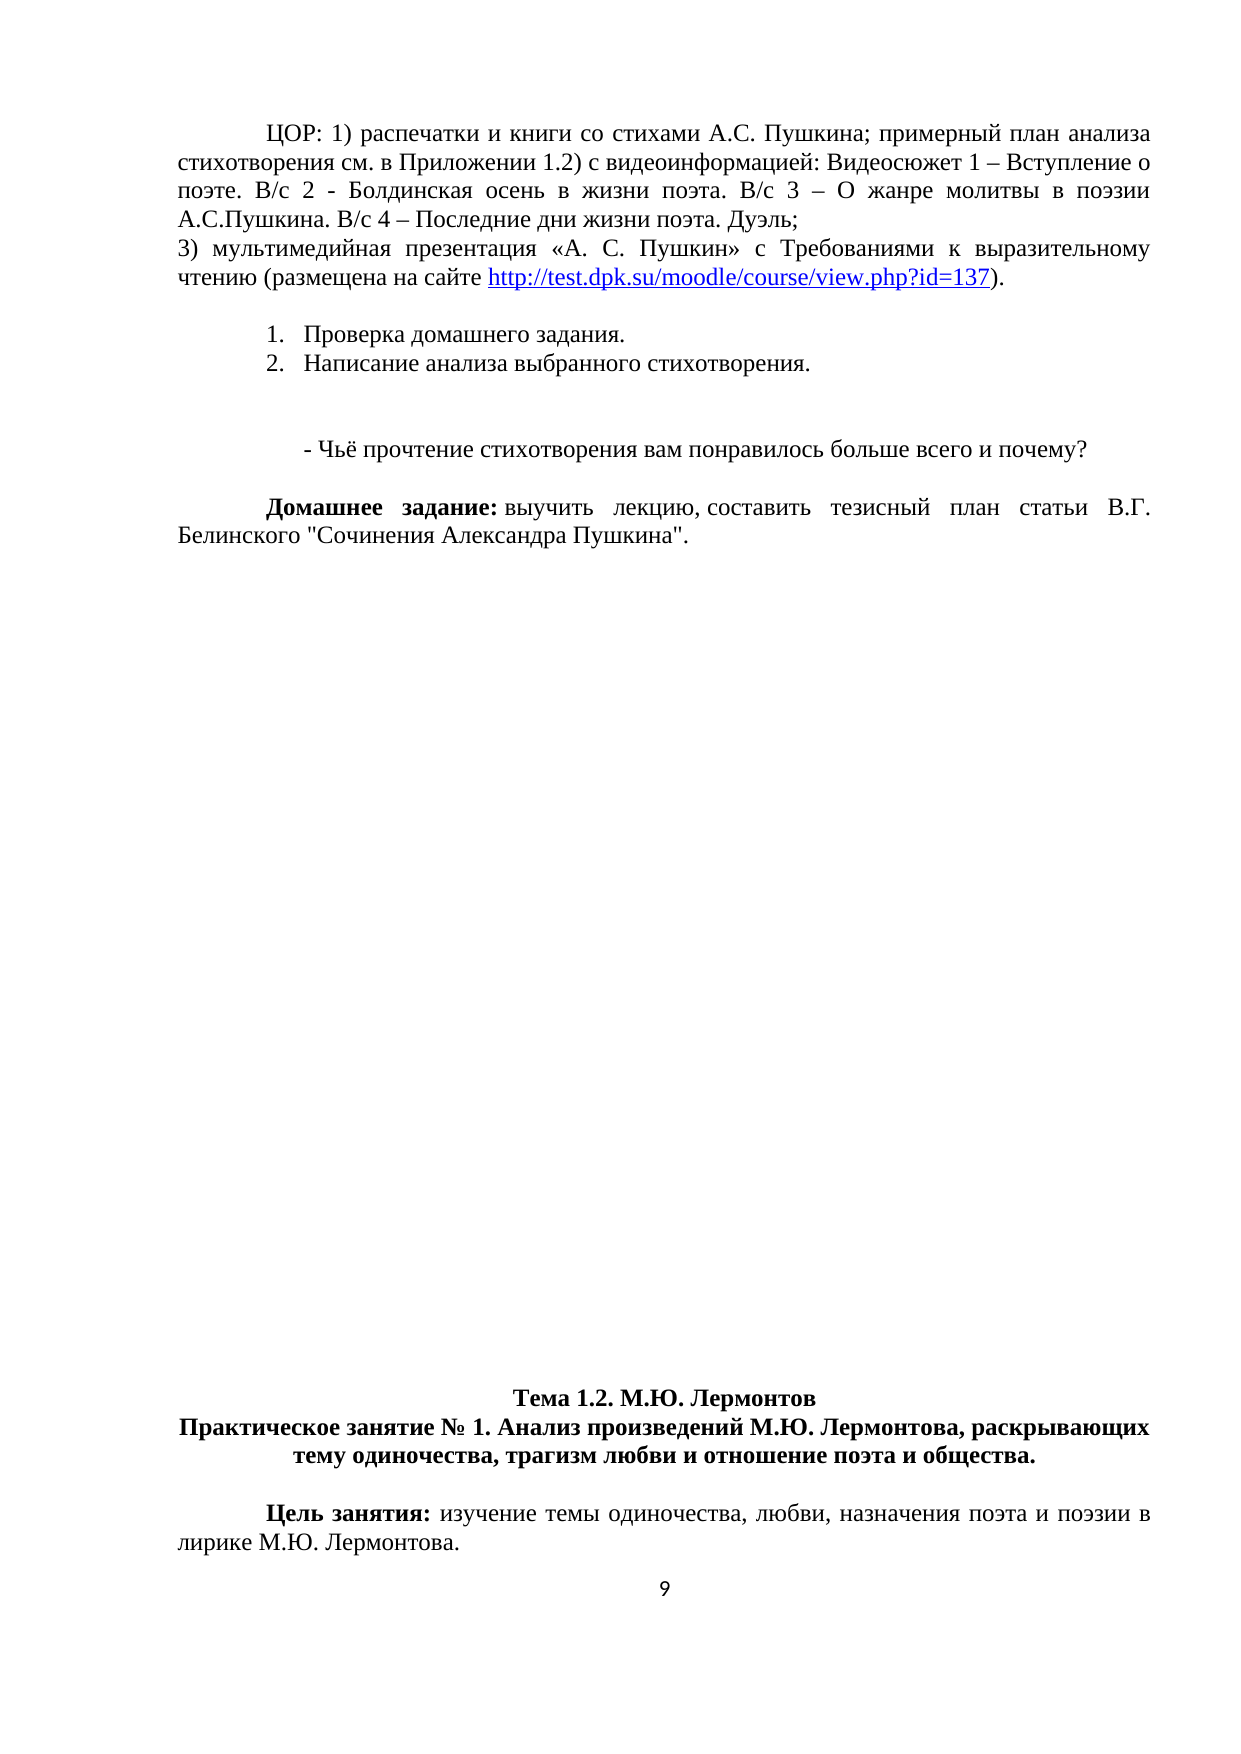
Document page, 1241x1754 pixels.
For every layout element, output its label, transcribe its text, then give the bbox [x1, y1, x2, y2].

text Практическое занятие № 1. Анализ произведений М.Ю. Лермонтова, раскрывающих тему одиночества, трагизм любви и отношение поэта и общества. [177, 1412, 1152, 1469]
text Домашнее задание: выучить лекцию, составить тезисный план статьи В.Г. Белинского "Сочинения Александра Пушкина". [177, 492, 1152, 549]
text Тема 1.2. М.Ю. Лермонтов [177, 1383, 1152, 1412]
list Проверка домашнего задания. [266, 319, 1152, 348]
text - Чьё прочтение стихотворения вам понравилось больше всего и почему? [303, 434, 1152, 463]
text 3) мультимедийная презентация «А. С. Пушкин» с Требованиями к выразительному чтению (размещена на сайте http://test.dpk.su/moodle/course/view.php?id=137). [177, 233, 1152, 291]
list Написание анализа выбранного стихотворения. [266, 348, 1152, 377]
text ЦОР: 1) распечатки и книги со стихами А.С. Пушкина; примерный план анализа стихотворения см. в Приложении 1.2) с видеоинформацией: Видеосюжет 1 – Вступление о поэте. В/с 2 - Болдинская осень в жизни поэта. В/с 3 – О жанре молитвы в поэзии А.С.Пушкина. В/с 4 – Последние дни жизни поэта. Дуэль; [177, 118, 1152, 233]
text Цель занятия: изучение темы одиночества, любви, назначения поэта и поэзии в лирике М.Ю. Лермонтова. [177, 1498, 1152, 1556]
